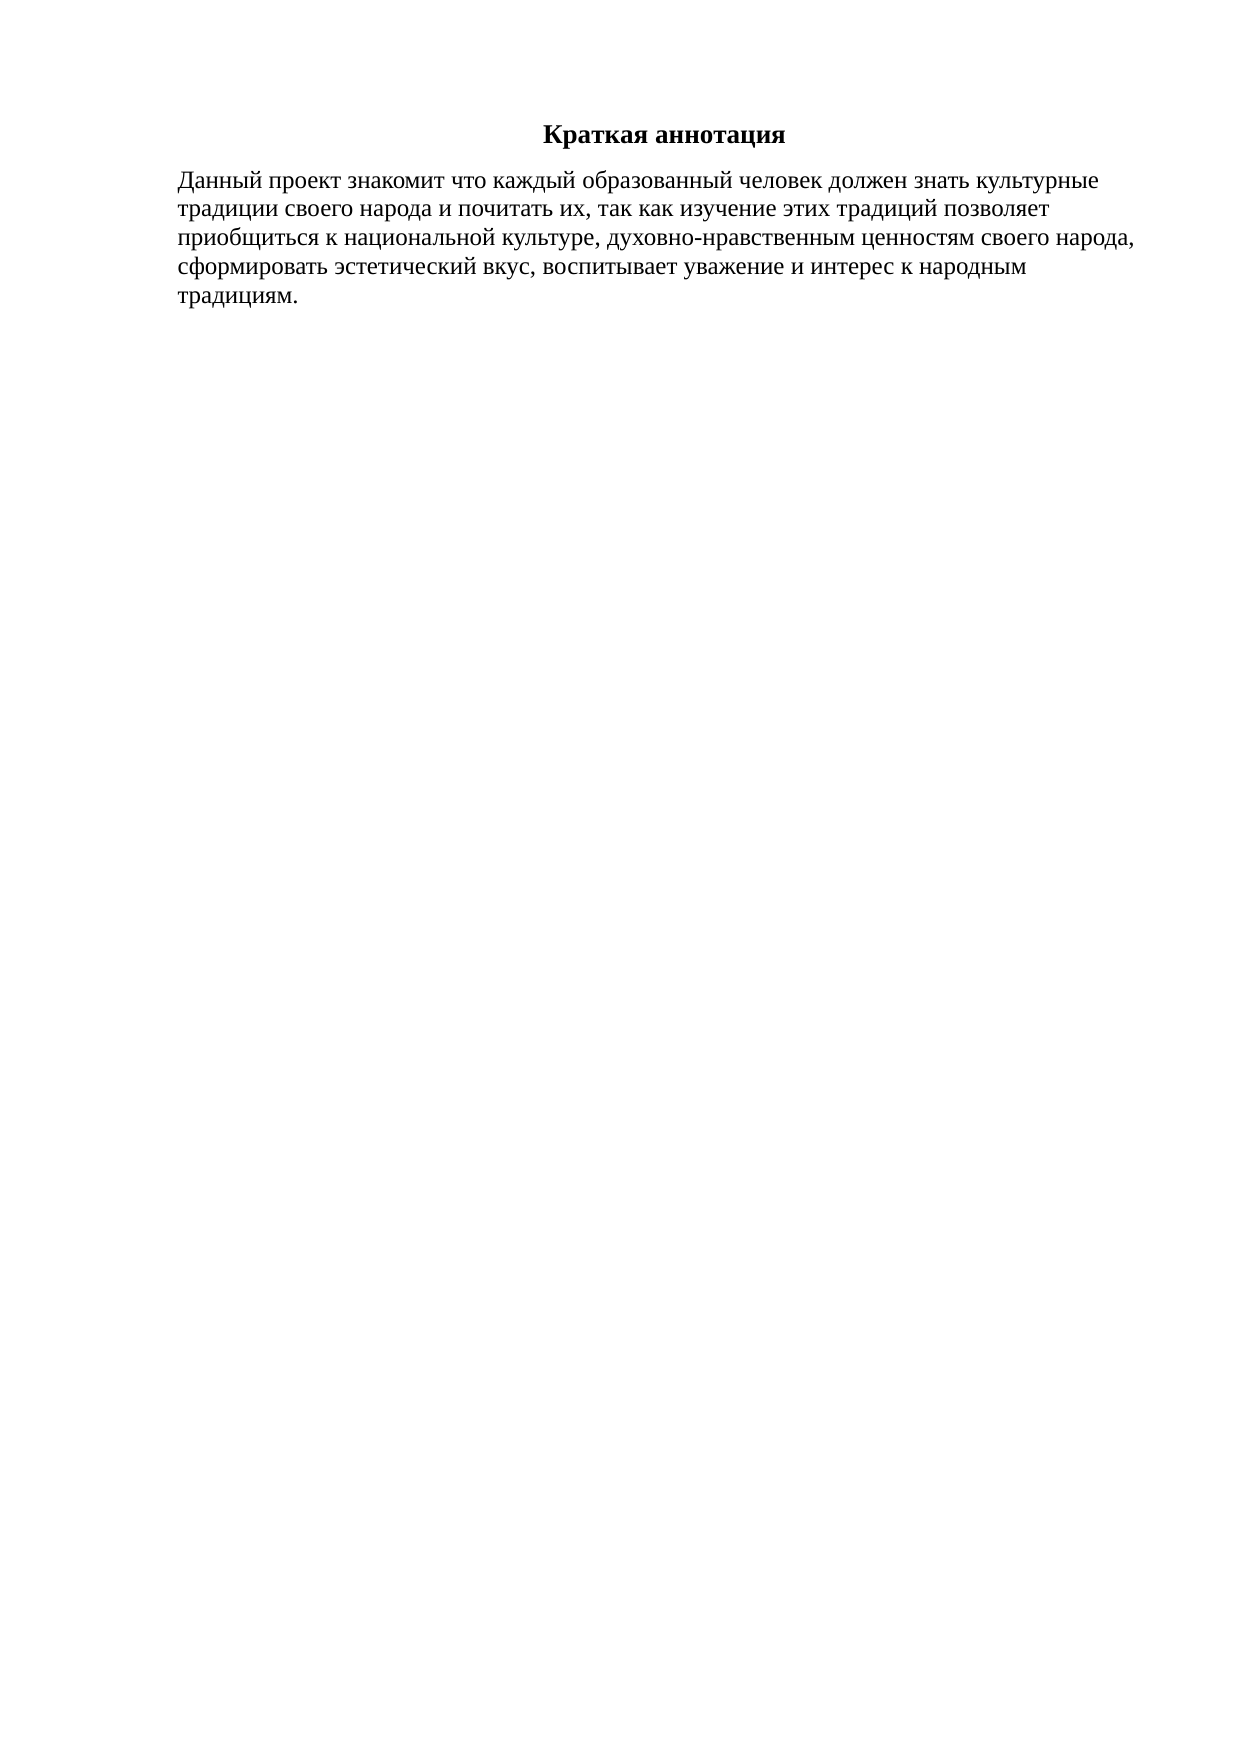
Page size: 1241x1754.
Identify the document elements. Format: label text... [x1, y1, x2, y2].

text Краткая аннотация [177, 118, 1152, 149]
text Данный проект знакомит что каждый образованный человек должен знать культурные традиции своего народа и почитать их, так как изучение этих традиций позволяет приобщиться к национальной культуре, духовно-нравственным ценностям своего народа, сформировать эстетический вкус, воспитывает уважение и интерес к народным традициям. [177, 165, 1152, 308]
